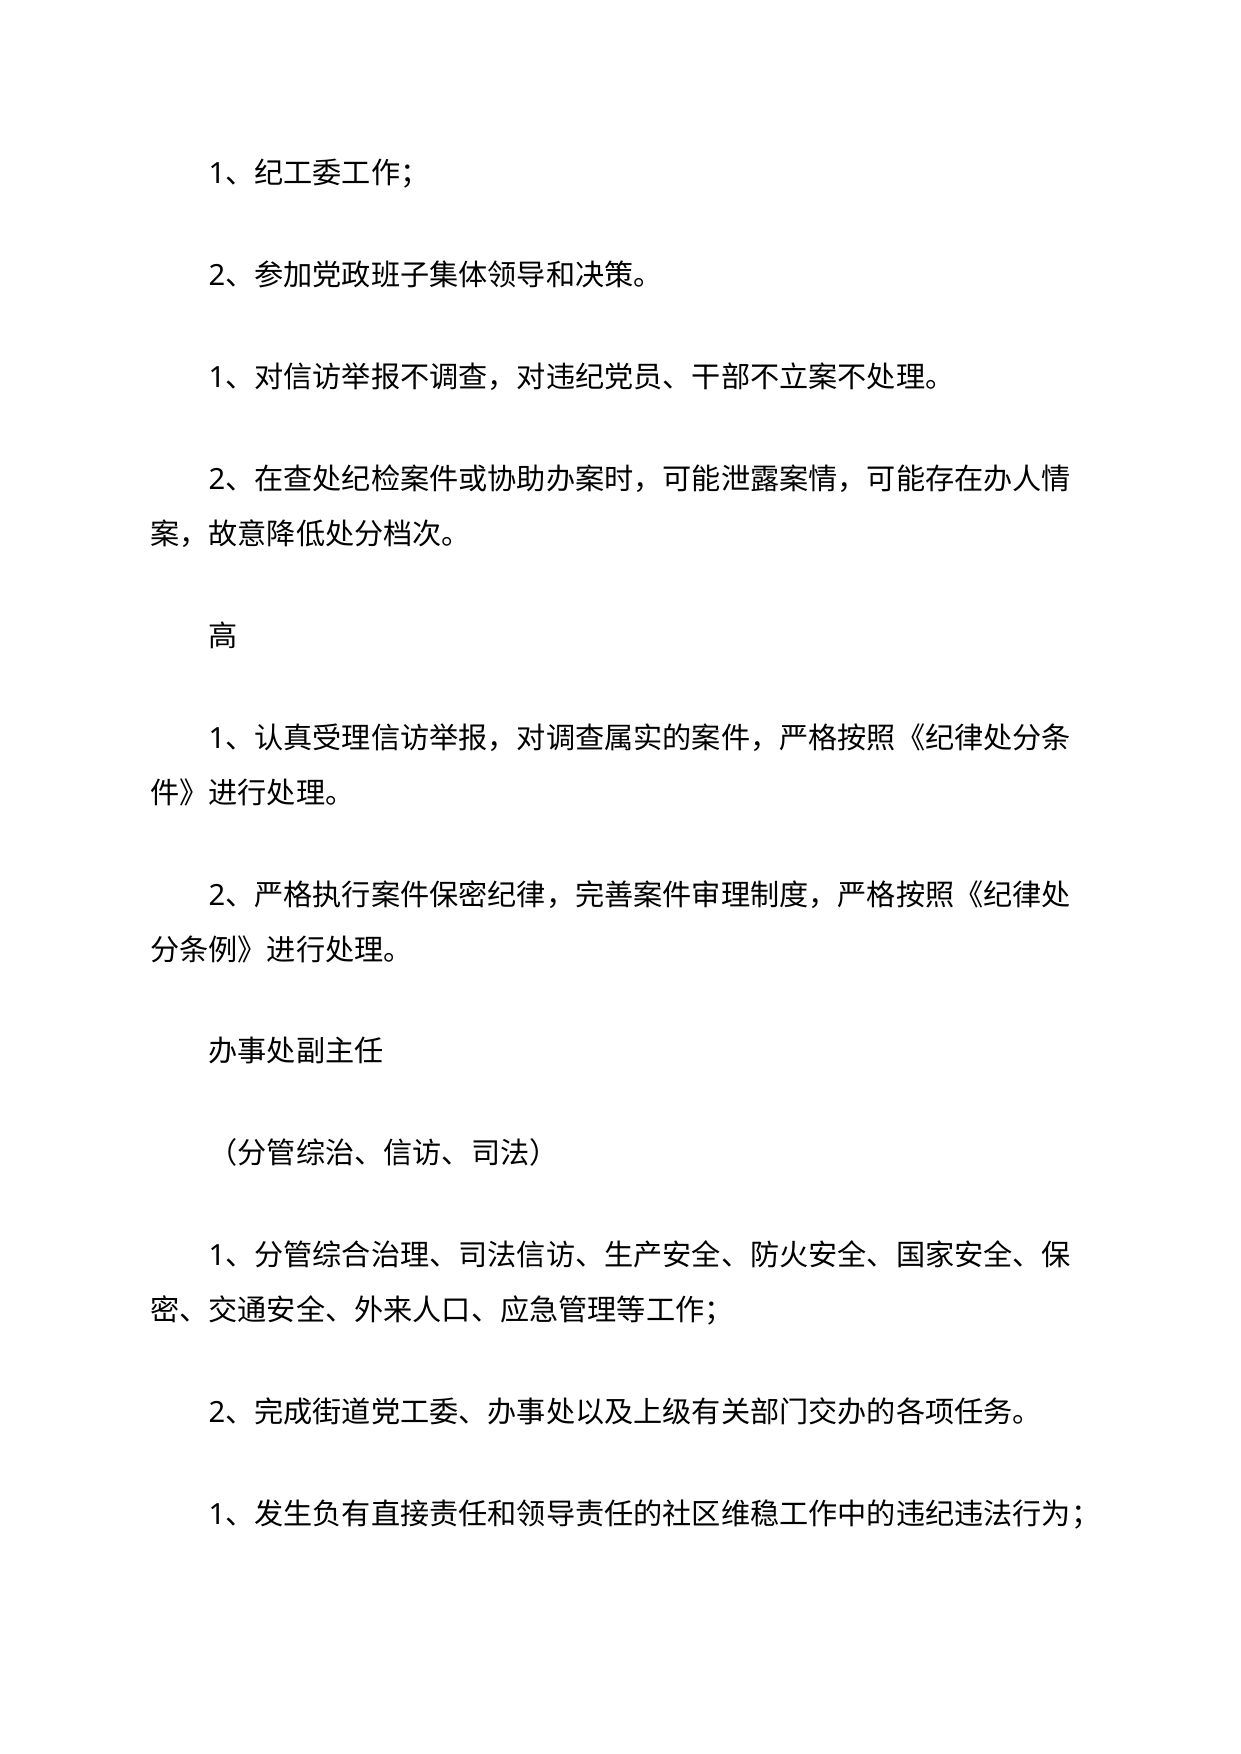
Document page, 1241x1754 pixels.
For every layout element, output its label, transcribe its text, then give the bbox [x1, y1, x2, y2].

text 2、参加党政班子集体领导和决策。 [150, 252, 1090, 294]
text 1、对信访举报不调查，对违纪党员、干部不立案不处理。 [150, 354, 1090, 396]
text 1、发生负有直接责任和领导责任的社区维稳工作中的违纪违法行为； [150, 1490, 1090, 1533]
text 高 [150, 613, 1090, 655]
text （分管综治、信访、司法） [150, 1130, 1090, 1172]
text 2、严格执行案件保密纪律，完善案件审理制度，严格按照《纪律处分条例》进行处理。 [150, 871, 1090, 968]
text 办事处副主任 [150, 1028, 1090, 1070]
text 1、分管综合治理、司法信访、生产安全、防火安全、国家安全、保密、交通安全、外来人口、应急管理等工作； [150, 1232, 1090, 1329]
text 1、纪工委工作； [150, 150, 1090, 192]
text 2、在查处纪检案件或协助办案时，可能泄露案情，可能存在办人情案，故意降低处分档次。 [150, 456, 1090, 553]
text 2、完成街道党工委、办事处以及上级有关部门交办的各项任务。 [150, 1388, 1090, 1431]
text 1、认真受理信访举报，对调查属实的案件，严格按照《纪律处分条件》进行处理。 [150, 714, 1090, 812]
